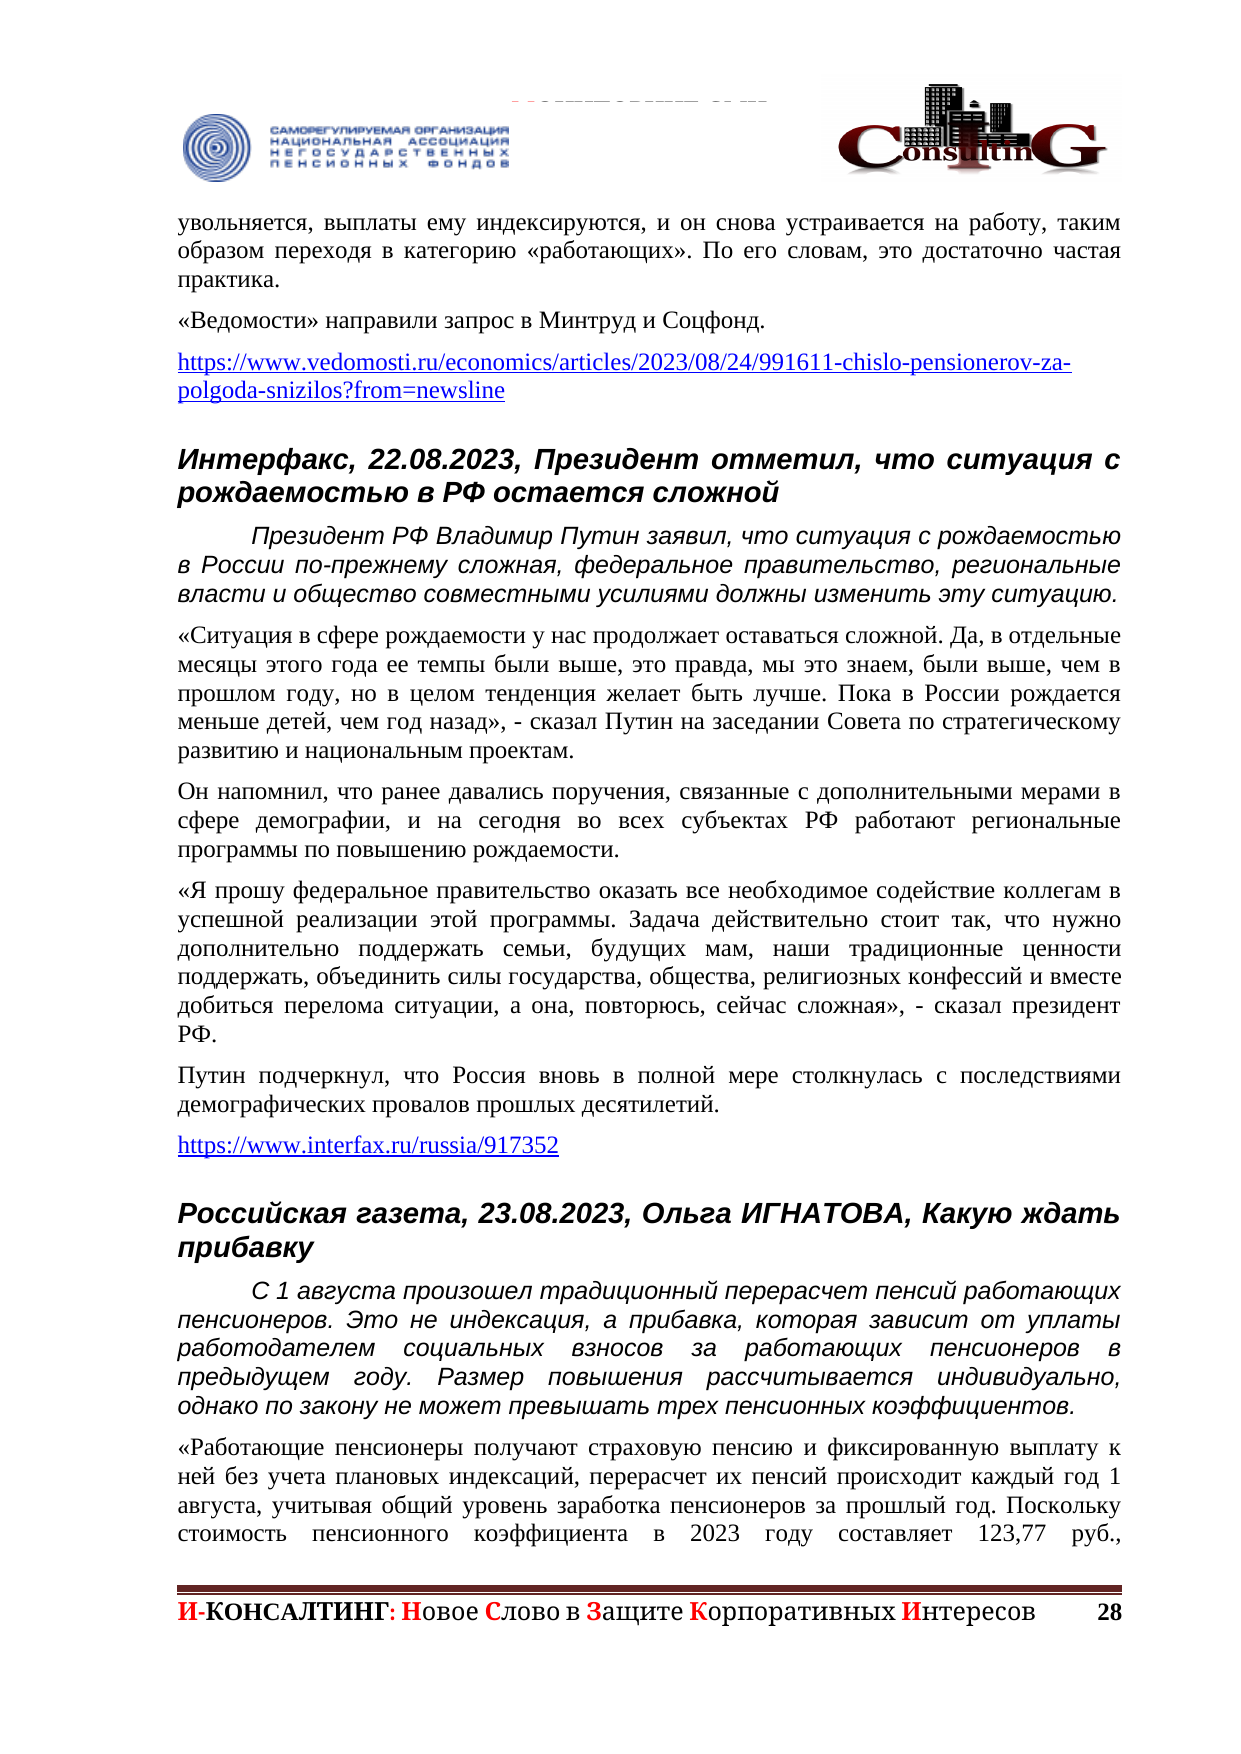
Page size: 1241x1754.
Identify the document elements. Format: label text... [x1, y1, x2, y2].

picture [183, 114, 509, 182]
subtitle С 1 августа произошел традиционный перерасчет пенсий работающих пенсионеров. Это не индексация, а прибавка, которая зависит от уплаты работодателем социальных взносов за работающих пенсионеров в предыдущем году. Размер повышения рассчитывается индивидуально, однако по закону не может превышать трех пенсионных коэффициентов. [177, 1276, 1122, 1420]
text https://www.interfax.ru/russia/917352 [177, 1130, 1122, 1159]
text «Я прошу федеральное правительство оказать все необходимое содействие коллегам в успешной реализации этой программы. Задача действительно стоит так, что нужно дополнительно поддержать семьи, будущих мам, наши традиционные ценности поддержать, объединить силы государства, общества, религиозных конфессий и вместе добиться перелома ситуации, а она, повторюсь, сейчас сложная», - сказал президент РФ. [177, 875, 1122, 1048]
subtitle Президент РФ Владимир Путин заявил, что ситуация с рождаемостью в России по-прежнему сложная, федеральное правительство, региональные власти и общество совместными усилиями должны изменить эту ситуацию. [177, 521, 1122, 608]
text «Ведомости» направили запрос в Минтруд и Соцфонд. [177, 306, 1122, 334]
subtitle Российская газета, 23.08.2023, Ольга ИГНАТОВА, Какую ждать прибавку [177, 1196, 1122, 1263]
text «Ситуация в сфере рождаемости у нас продолжает оставаться сложной. Да, в отдельные месяцы этого года ее темпы были выше, это правда, мы это знаем, были выше, чем в прошлом году, но в целом тенденция желает быть лучше. Пока в России рождается меньше детей, чем год назад», - сказал Путин на заседании Совета по стратегическому развитию и национальным проектам. [177, 620, 1122, 764]
text Он напомнил, что ранее давались поручения, связанные с дополнительными мерами в сфере демографии, и на сегодня во всех субъектах РФ работают региональные программы по повышению рождаемости. [177, 776, 1122, 863]
text https://www.vedomosti.ru/economics/articles/2023/08/24/991611-chislo-pensionerov-za-polgoda-snizilos?from=newsline [177, 347, 1122, 404]
subtitle Интерфакс, 22.08.2023, Президент отметил, что ситуация с рождаемостью в РФ остается сложной [177, 442, 1122, 509]
text Путин подчеркнул, что Россия вновь в полной мере столкнулась с последствиями демографических провалов прошлых десятилетий. [177, 1060, 1122, 1118]
picture [821, 73, 1122, 182]
